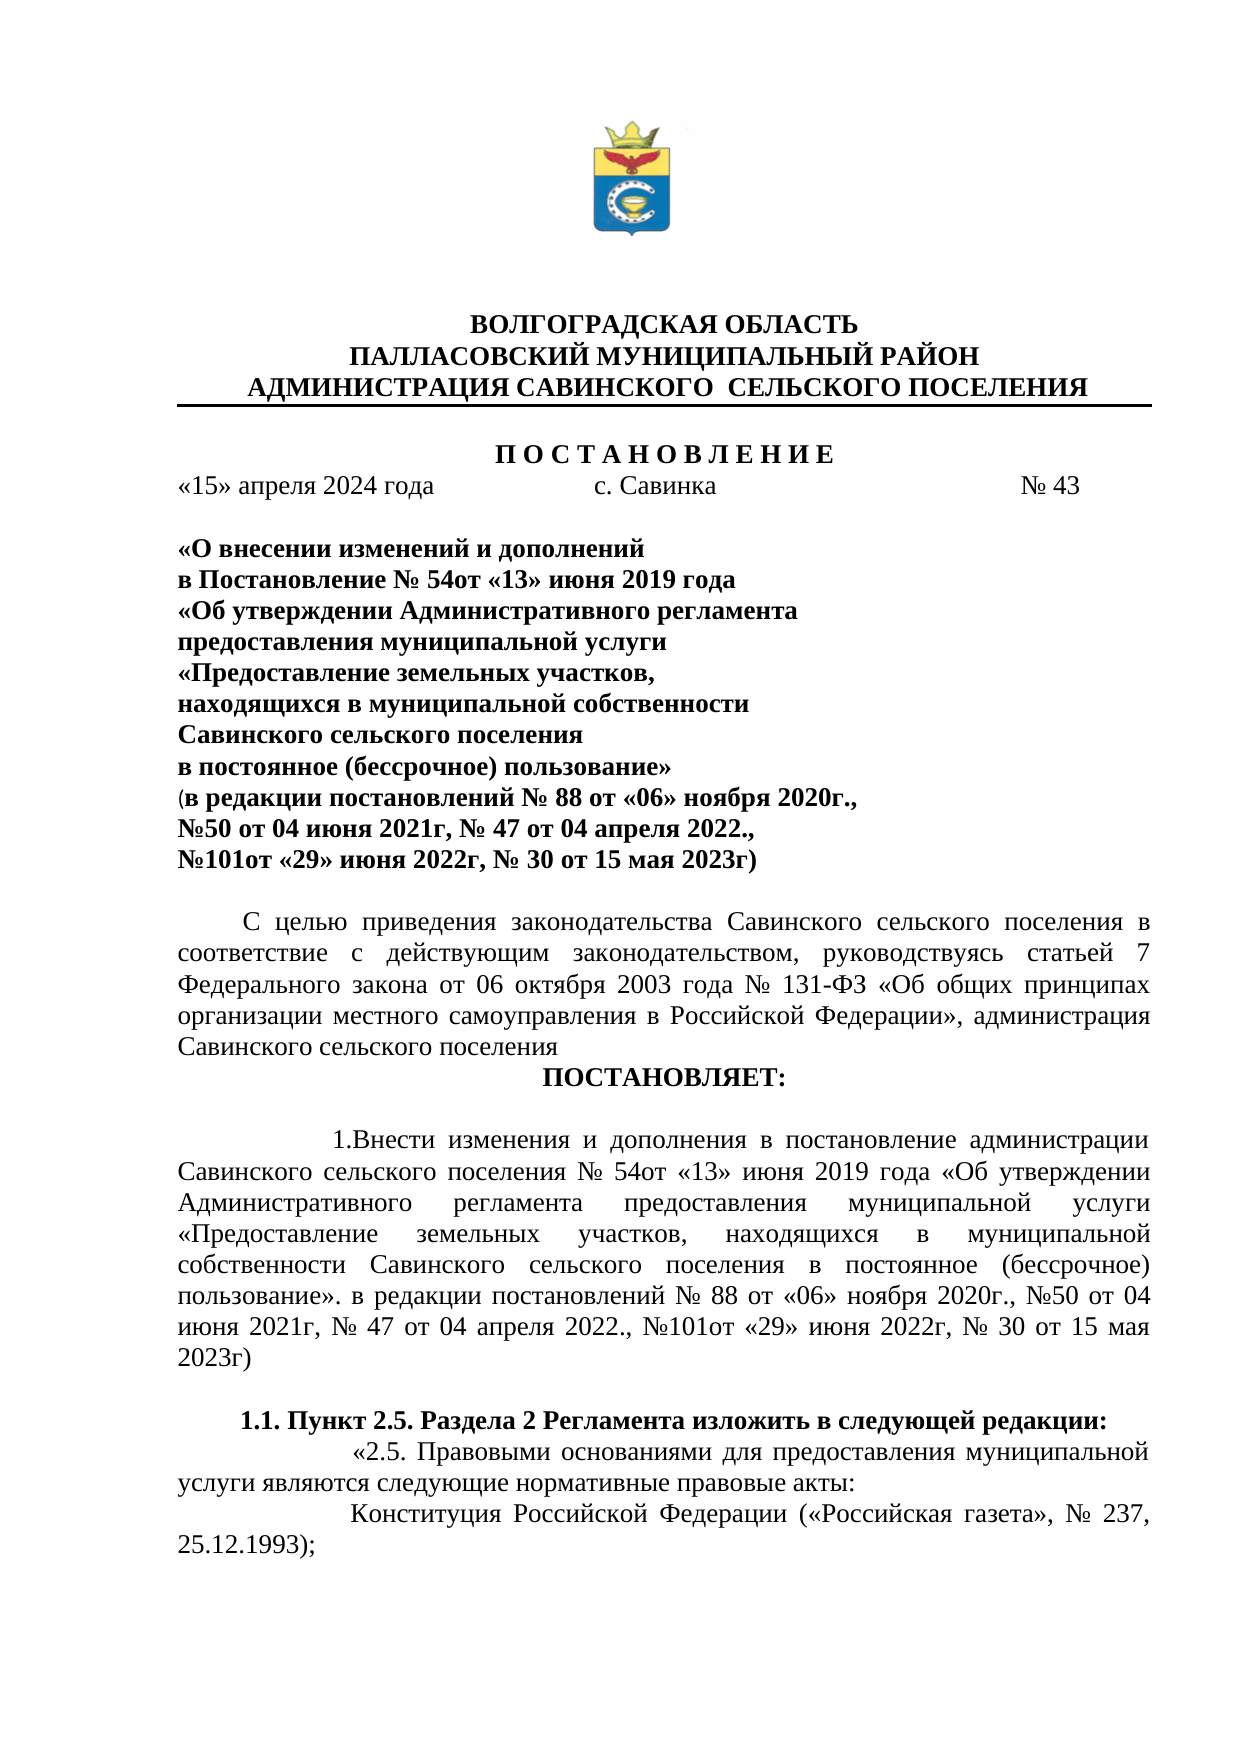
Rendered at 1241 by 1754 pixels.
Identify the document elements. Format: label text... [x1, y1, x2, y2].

text в постоянное (бессрочное) пользование» [177, 750, 1152, 781]
text «Предоставление земельных участков, [177, 656, 1152, 687]
text 1.1. Пункт 2.5. Раздела 2 Регламента изложить в следующей редакции: [177, 1404, 1152, 1435]
text «О внесении изменений и дополнений [177, 532, 1152, 563]
text в Постановление № 54от «13» июня 2019 года [177, 563, 1152, 594]
text 1.Внести изменения и дополнения в постановление администрации Савинского сельского поселения № 54от «13» июня 2019 года «Об утверждении Административного регламента предоставления муниципальной услуги «Предоставление земельных участков, находящихся в муниципальной собственности Савинского сельского поселения в постоянное (бессрочное) пользование». в редакции постановлений № 88 от «06» ноября 2020г., №50 от 04 июня 2021г, № 47 от 04 апреля 2022., №101от «29» июня 2022г, № 30 от 15 мая 2023г) [177, 1123, 1152, 1373]
text находящихся в муниципальной собственности [177, 687, 1152, 718]
text Савинского сельского поселения [177, 718, 1152, 750]
text «15» апреля 2024 года с. Савинка № 43 [177, 469, 1152, 501]
text предоставления муниципальной услуги [177, 625, 1152, 656]
text ПОСТАНОВЛЯЕТ: [177, 1061, 1152, 1092]
text (в редакции постановлений № 88 от «06» ноября 2020г., [177, 781, 1152, 812]
text №50 от 04 июня 2021г, № 47 от 04 апреля 2022., [177, 812, 1152, 843]
text ВОЛГОГРАДСКАЯ ОБЛАСТЬ [177, 308, 1152, 339]
text «Об утверждении Административного регламента [177, 594, 1152, 625]
text П О С Т А Н О В Л Е Н И Е [177, 438, 1152, 469]
text С целью приведения законодательства Савинского сельского поселения в соответствие с действующим законодательством, руководствуясь статьей 7 Федерального закона от 06 октября 2003 года № 131-ФЗ «Об общих принципах организации местного самоуправления в Российской Федерации», администрация Савинского сельского поселения [177, 905, 1152, 1061]
picture [576, 118, 697, 247]
text №101от «29» июня 2022г, № 30 от 15 мая 2023г) [177, 843, 1152, 874]
text ПАЛЛАСОВСКИЙ МУНИЦИПАЛЬНЫЙ РАЙОН АДМИНИСТРАЦИЯ САВИНСКОГО СЕЛЬСКОГО ПОСЕЛЕНИЯ [177, 339, 1152, 404]
text «2.5. Правовыми основаниями для предоставления муниципальной услуги являются следующие нормативные правовые акты: [177, 1435, 1152, 1497]
text Конституция Российской Федерации («Российская газета», № 237, 25.12.1993); [177, 1497, 1152, 1559]
